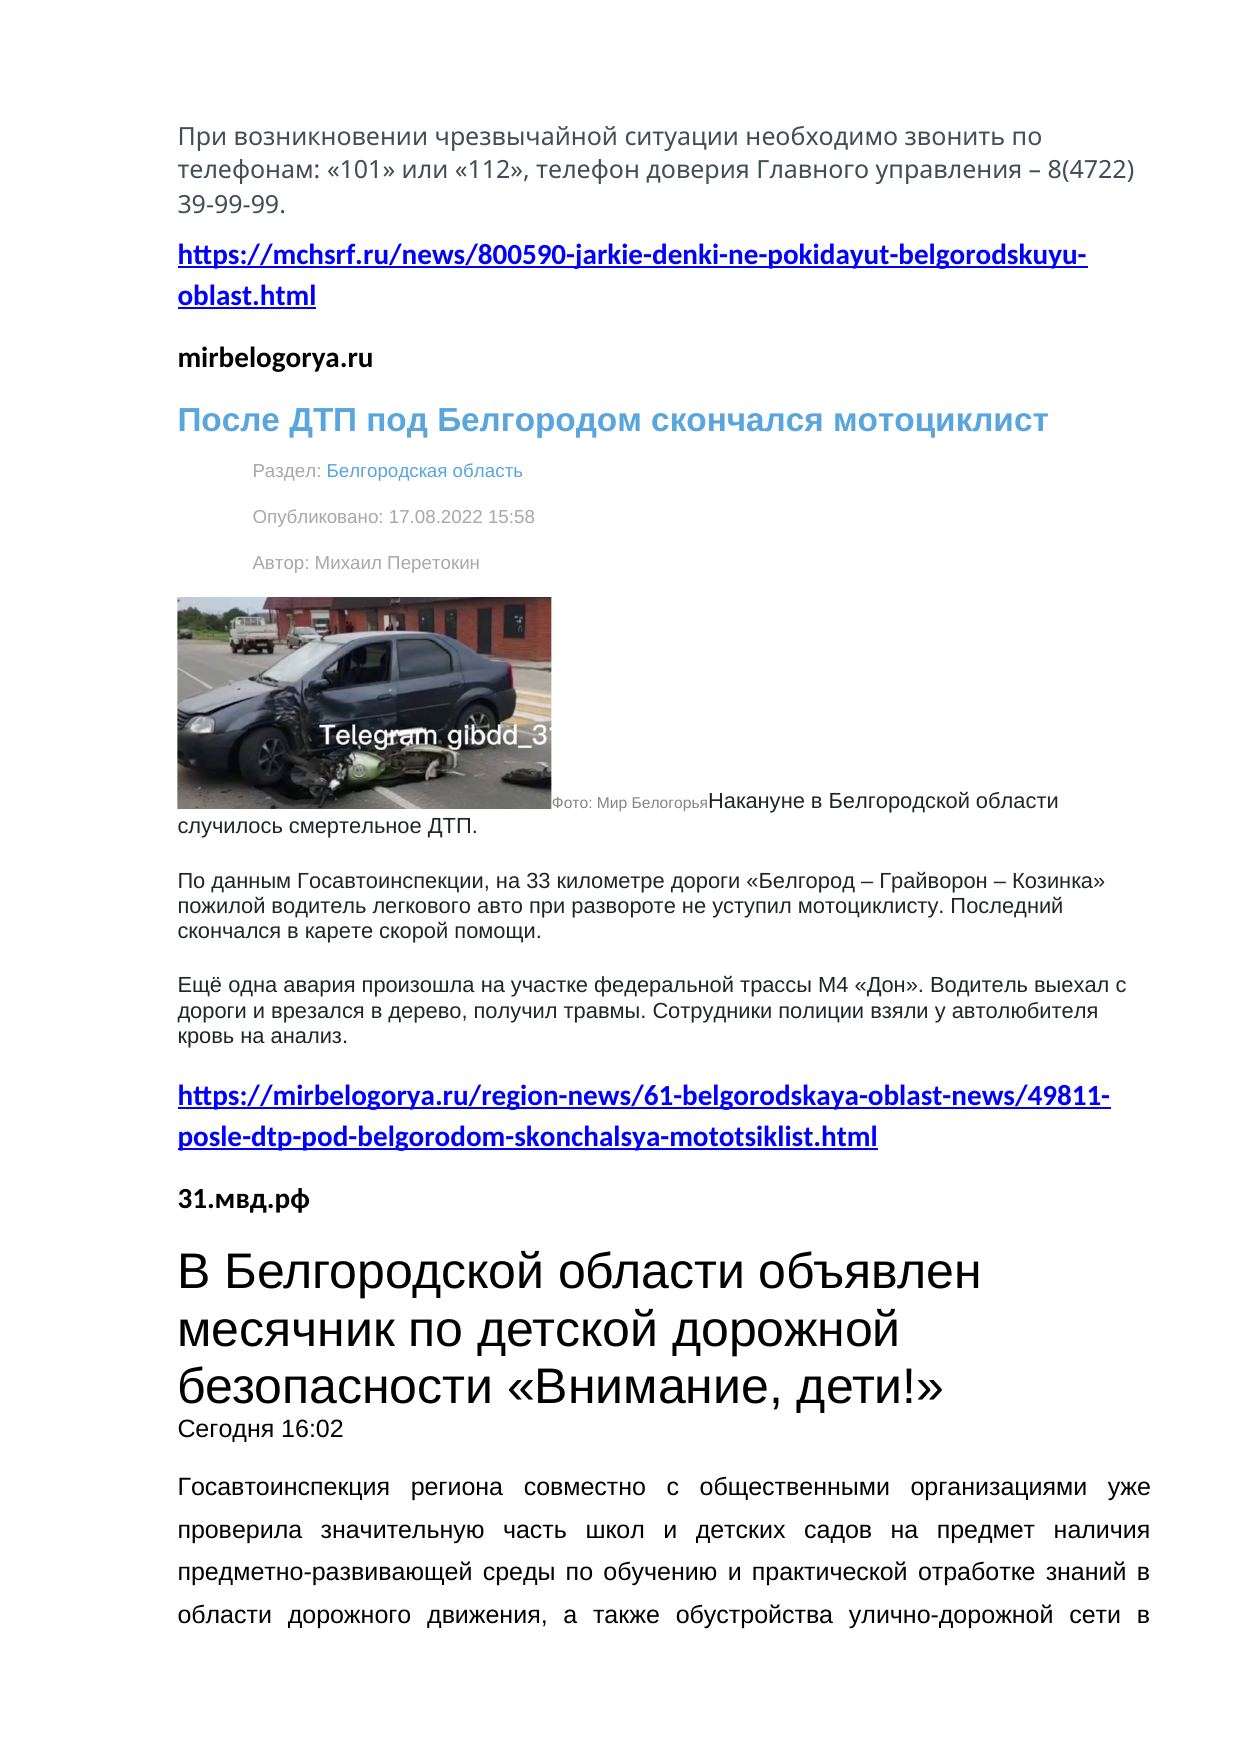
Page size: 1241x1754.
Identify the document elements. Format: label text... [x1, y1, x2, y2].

text Ещё одна авария произошла на участке федеральной трассы М4 «Дон». Водитель выехал с дороги и врезался в дерево, получил травмы. Сотрудники полиции взяли у автолюбителя кровь на анализ. [177, 972, 1152, 1048]
text По данным Госавтоинспекции, на 33 километре дороги «Белгород – Грайворон – Козинка» пожилой водитель легкового авто при развороте не уступил мотоциклисту. Последний скончался в карете скорой помощи. [177, 867, 1152, 943]
text https://mirbelogorya.ru/region-news/61-belgorodskaya-oblast-news/49811-posle-dtp-pod-belgorodom-skonchalsya-mototsiklist.html [177, 1077, 1152, 1154]
text Раздел: Белгородская область [252, 460, 1152, 482]
text Опубликовано: 17.08.2022 15:58 [252, 506, 1152, 527]
subtitle После ДТП под Белгородом скончался мотоциклист [177, 400, 1152, 439]
text Автор: Михаил Перетокин [252, 551, 1152, 573]
text 31.мвд.рф [177, 1180, 1152, 1215]
text Сегодня 16:02 [177, 1414, 1152, 1443]
text При возникновении чрезвычайной ситуации необходимо звонить по телефонам: «101» или «112», телефон доверия Главного управления – 8(4722) 39-99-99. [177, 118, 1152, 220]
text https://mchsrf.ru/news/800590-jarkie-denki-ne-pokidayut-belgorodskuyu-oblast.html [177, 236, 1152, 312]
picture [177, 597, 552, 809]
text В Белгородской области объявлен месячник по детской дорожной безопасности «Внимание, дети!» [177, 1242, 1152, 1414]
text mirbelogorya.ru [177, 339, 1152, 374]
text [177, 1458, 1152, 1628]
